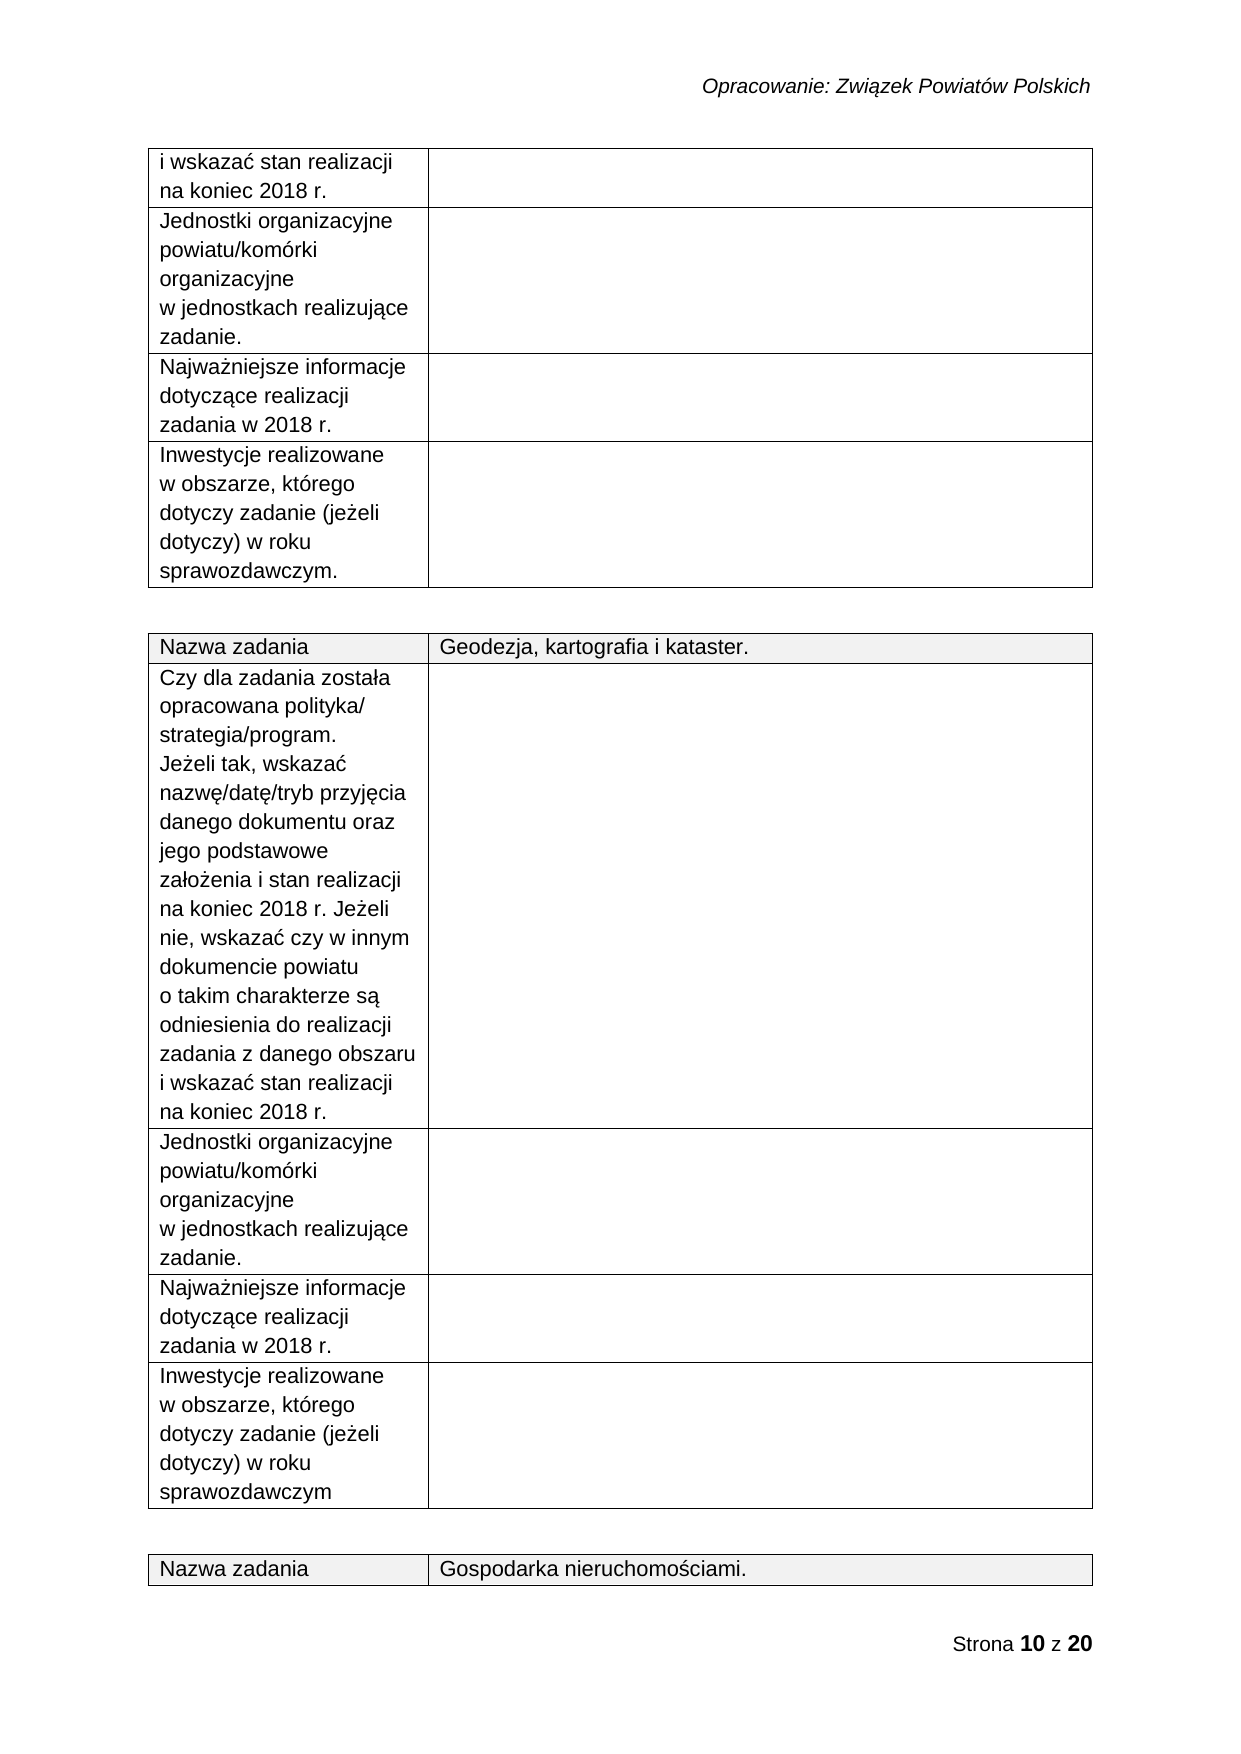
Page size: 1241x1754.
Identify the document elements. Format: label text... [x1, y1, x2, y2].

table_cell [429, 442, 1092, 587]
table_cell Jednostki organizacyjne powiatu/komórki organizacyjne w jednostkach realizujące zadanie. [149, 1129, 428, 1274]
table_cell Inwestycje realizowane w obszarze, którego dotyczy zadanie (jeżeli dotyczy) w roku sprawozdawczym [149, 1363, 428, 1508]
table_cell [429, 1275, 1092, 1362]
table_cell Jednostki organizacyjne powiatu/komórki organizacyjne w jednostkach realizujące zadanie. [149, 208, 428, 353]
table_cell Najważniejsze informacje dotyczące realizacji zadania w 2018 r. [149, 354, 428, 441]
table_cell [429, 1129, 1092, 1274]
table_cell Najważniejsze informacje dotyczące realizacji zadania w 2018 r. [149, 1275, 428, 1362]
table_header Nazwa zadania [149, 634, 428, 663]
table_header Nazwa zadania [149, 1555, 428, 1584]
table_cell [429, 1363, 1092, 1508]
table_cell [429, 208, 1092, 353]
table_cell [429, 664, 1092, 1128]
table_header Gospodarka nieruchomościami. [429, 1555, 1092, 1584]
table_cell Inwestycje realizowane w obszarze, którego dotyczy zadanie (jeżeli dotyczy) w roku sprawozdawczym. [149, 442, 428, 587]
table_cell [429, 149, 1092, 207]
table_header Geodezja, kartografia i kataster. [429, 634, 1092, 663]
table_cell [149, 149, 428, 207]
table_cell [429, 354, 1092, 441]
